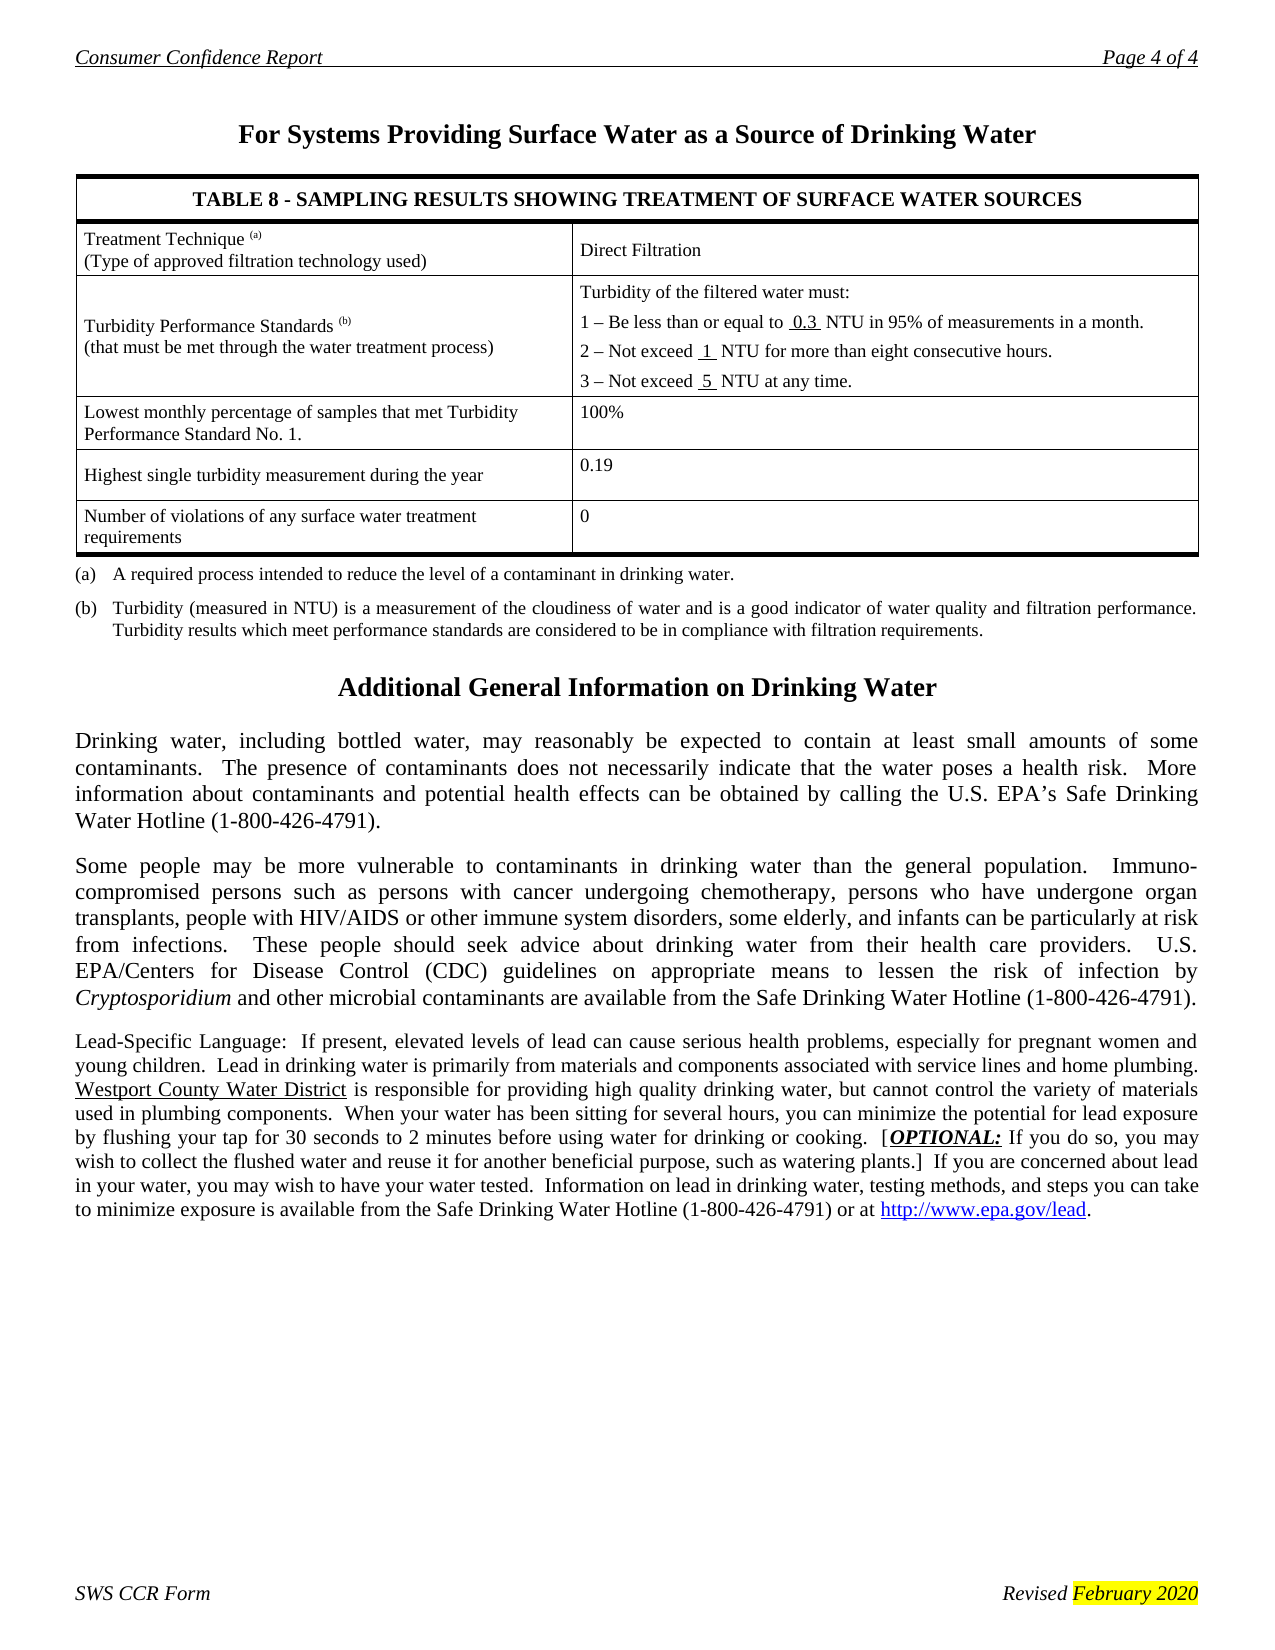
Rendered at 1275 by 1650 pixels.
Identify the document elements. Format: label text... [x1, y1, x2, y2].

table_cell Highest single turbidity measurement during the year [77, 450, 572, 499]
table_cell 0.19 [573, 450, 1198, 499]
table_cell 100% [573, 397, 1198, 448]
text Drinking water, including bottled water, may reasonably be expected to contain at least small amounts of some contaminants. The presence of contaminants does not necessarily indicate that the water poses a health risk. More information about contaminants and potential health effects can be obtained by calling the U.S. EPA’s Safe Drinking Water Hotline (1-800-426-4791). [75, 728, 1200, 833]
table_cell Treatment Technique (a) (Type of approved filtration technology used) [77, 224, 572, 275]
text Additional General Information on Drinking Water [75, 671, 1200, 703]
text For Systems Providing Surface Water as a Source of Drinking Water [75, 118, 1200, 149]
table_cell Turbidity of the filtered water must: 1 – Be less than or equal to 0.3 NTU in 95% of measurements in a month. 2 – Not exceed 1 NTU for more than eight consecutive hours. 3 – Not exceed 5 NTU at any time. [573, 276, 1198, 396]
table_cell Lowest monthly percentage of samples that met Turbidity Performance Standard No. 1. [77, 397, 572, 448]
text Lead-Specific Language: If present, elevated levels of lead can cause serious health problems, especially for pregnant women and young children. Lead in drinking water is primarily from materials and components associated with service lines and home plumbing. Westport County Water District is responsible for providing high quality drinking water, but cannot control the variety of materials used in plumbing components. When your water has been sitting for several hours, you can minimize the potential for lead exposure by flushing your tap for 30 seconds to 2 minutes before using water for drinking or cooking. [OPTIONAL: If you do so, you may wish to collect the flushed water and reuse it for another beneficial purpose, such as watering plants.] If you are concerned about lead in your water, you may wish to have your water tested. Information on lead in drinking water, testing methods, and steps you can take to minimize exposure is available from the Safe Drinking Water Hotline (1-800-426-4791) or at http://www.epa.gov/lead. [75, 1029, 1200, 1221]
table_cell Direct Filtration [573, 224, 1198, 275]
table_cell Number of violations of any surface water treatment requirements [77, 501, 572, 552]
text (b) Turbidity (measured in NTU) is a measurement of the cloudiness of water and is a good indicator of water quality and filtration performance. Turbidity results which meet performance standards are considered to be in compliance with filtration requirements. [75, 597, 1200, 640]
text Some people may be more vulnerable to contaminants in drinking water than the general population. Immuno-compromised persons such as persons with cancer undergoing chemotherapy, persons who have undergone organ transplants, people with HIV/AIDS or other immune system disorders, some elderly, and infants can be particularly at risk from infections. These people should seek advice about drinking water from their health care providers. U.S. EPA/Centers for Disease Control (CDC) guidelines on appropriate means to lessen the risk of infection by Cryptosporidium and other microbial contaminants are available from the Safe Drinking Water Hotline (1-800-426-4791). [75, 852, 1200, 1010]
text (a) A required process intended to reduce the level of a contaminant in drinking water. [75, 563, 1200, 584]
table_header Table 8 - sampling results showing TREATMENT OF SURFACE WATER SOURCES [77, 179, 1198, 219]
table_cell Turbidity Performance Standards (b) (that must be met through the water treatment process) [77, 276, 572, 396]
table_cell 0 [573, 501, 1198, 552]
